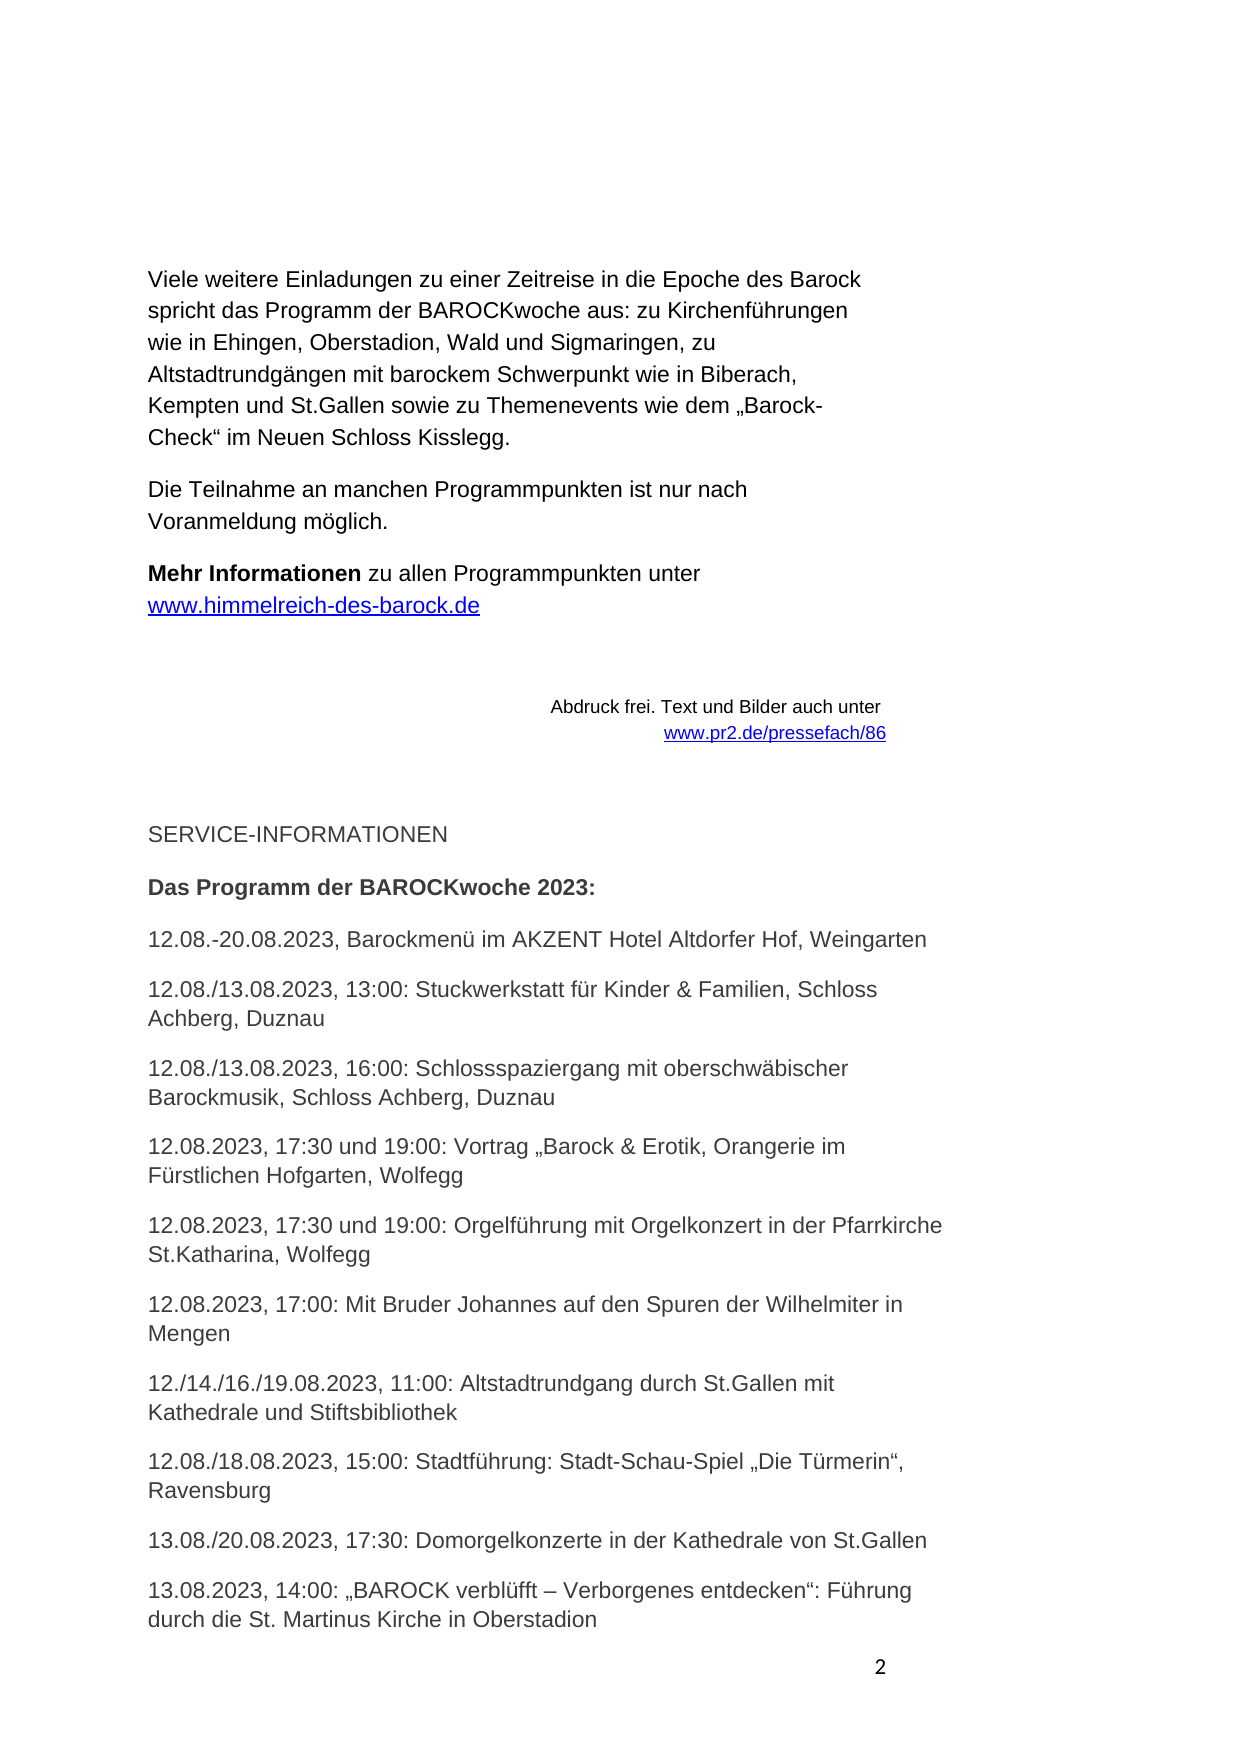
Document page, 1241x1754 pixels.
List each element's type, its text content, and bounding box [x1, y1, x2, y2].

text 12.08./13.08.2023, 13:00: Stuckwerkstatt für Kinder & Familien, Schloss Achberg, Duznau [148, 976, 945, 1031]
text 13.08.2023, 14:00: „BAROCK verblüfft – Verborgenes entdecken“: Führung durch die St. Martinus Kirche in Oberstadion [148, 1577, 945, 1632]
text Mehr Informationen zu allen Programmpunkten unter www.himmelreich-des-barock.de [148, 560, 886, 618]
text SERVICE-INFORMATIONEN [148, 821, 886, 848]
text Das Programm der BAROCKwoche 2023: [148, 874, 886, 900]
text 13.08./20.08.2023, 17:30: Domorgelkonzerte in der Kathedrale von St.Gallen [148, 1527, 945, 1553]
text 12.08.2023, 17:00: Mit Bruder Johannes auf den Spuren der Wilhelmiter in Mengen [148, 1291, 945, 1346]
text 12.08.-20.08.2023, Barockmenü im AKZENT Hotel Altdorfer Hof, Weingarten [148, 926, 945, 952]
text 12.08.2023, 17:30 und 19:00: Orgelführung mit Orgelkonzert in der Pfarrkirche St.Katharina, Wolfegg [148, 1212, 945, 1267]
text 12.08./18.08.2023, 15:00: Stadtführung: Stadt-Schau-Spiel „Die Türmerin“, Ravensburg [148, 1448, 945, 1504]
text Abdruck frei. Text und Bilder auch unter www.pr2.de/pressefach/86 [148, 696, 886, 744]
text 12.08./13.08.2023, 16:00: Schlossspaziergang mit oberschwäbischer Barockmusik, Schloss Achberg, Duznau [148, 1054, 945, 1110]
text 12./14./16./19.08.2023, 11:00: Altstadtrundgang durch St.Gallen mit Kathedrale und Stiftsbibliothek [148, 1369, 945, 1425]
text Die Teilnahme an manchen Programmpunkten ist nur nach Voranmeldung möglich. [148, 476, 886, 534]
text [148, 266, 886, 450]
text 12.08.2023, 17:30 und 19:00: Vortrag „Barock & Erotik, Orangerie im Fürstlichen Hofgarten, Wolfegg [148, 1133, 945, 1189]
